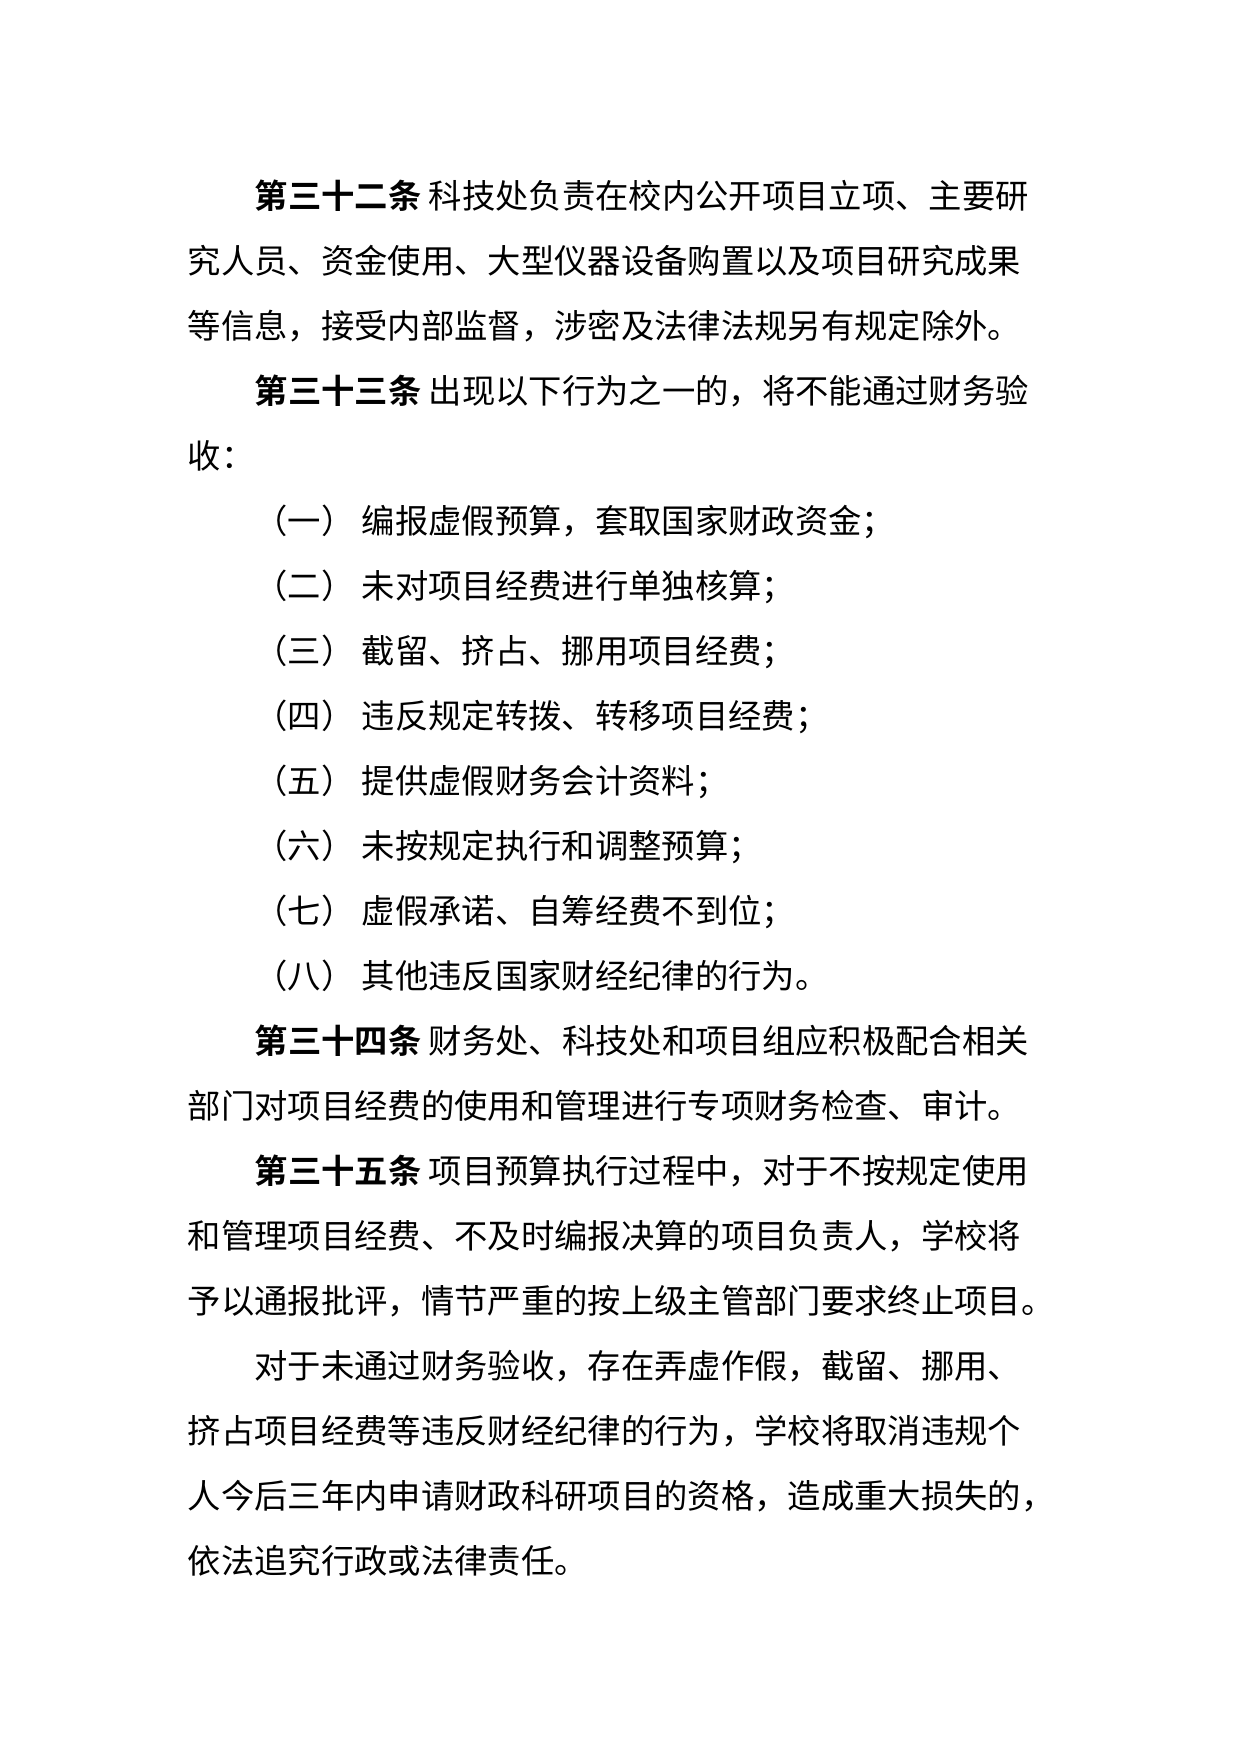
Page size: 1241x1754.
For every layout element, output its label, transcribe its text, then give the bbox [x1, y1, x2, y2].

text 第三十二条 科技处负责在校内公开项目立项、主要研究人员、资金使用、大型仪器设备购置以及项目研究成果等信息，接受内部监督，涉密及法律法规另有规定除外。 [187, 162, 1053, 357]
text （七） 虚假承诺、自筹经费不到位； [187, 877, 1053, 942]
text （五） 提供虚假财务会计资料； [187, 747, 1053, 812]
text 第三十四条 财务处、科技处和项目组应积极配合相关部门对项目经费的使用和管理进行专项财务检查、审计。 [187, 1007, 1053, 1137]
text 第三十三条 出现以下行为之一的，将不能通过财务验收： [187, 357, 1053, 487]
text 第三十五条 项目预算执行过程中，对于不按规定使用和管理项目经费、不及时编报决算的项目负责人，学校将予以通报批评，情节严重的按上级主管部门要求终止项目。 [187, 1137, 1053, 1332]
text 对于未通过财务验收，存在弄虚作假，截留、挪用、挤占项目经费等违反财经纪律的行为，学校将取消违规个人今后三年内申请财政科研项目的资格，造成重大损失的，依法追究行政或法律责任。 [187, 1332, 1053, 1592]
text （六） 未按规定执行和调整预算； [187, 812, 1053, 877]
text （一） 编报虚假预算，套取国家财政资金； [187, 487, 1053, 552]
text （二） 未对项目经费进行单独核算； [187, 552, 1053, 617]
text （三） 截留、挤占、挪用项目经费； [187, 617, 1053, 682]
text （四） 违反规定转拨、转移项目经费； [187, 682, 1053, 747]
text （八） 其他违反国家财经纪律的行为。 [187, 942, 1053, 1007]
